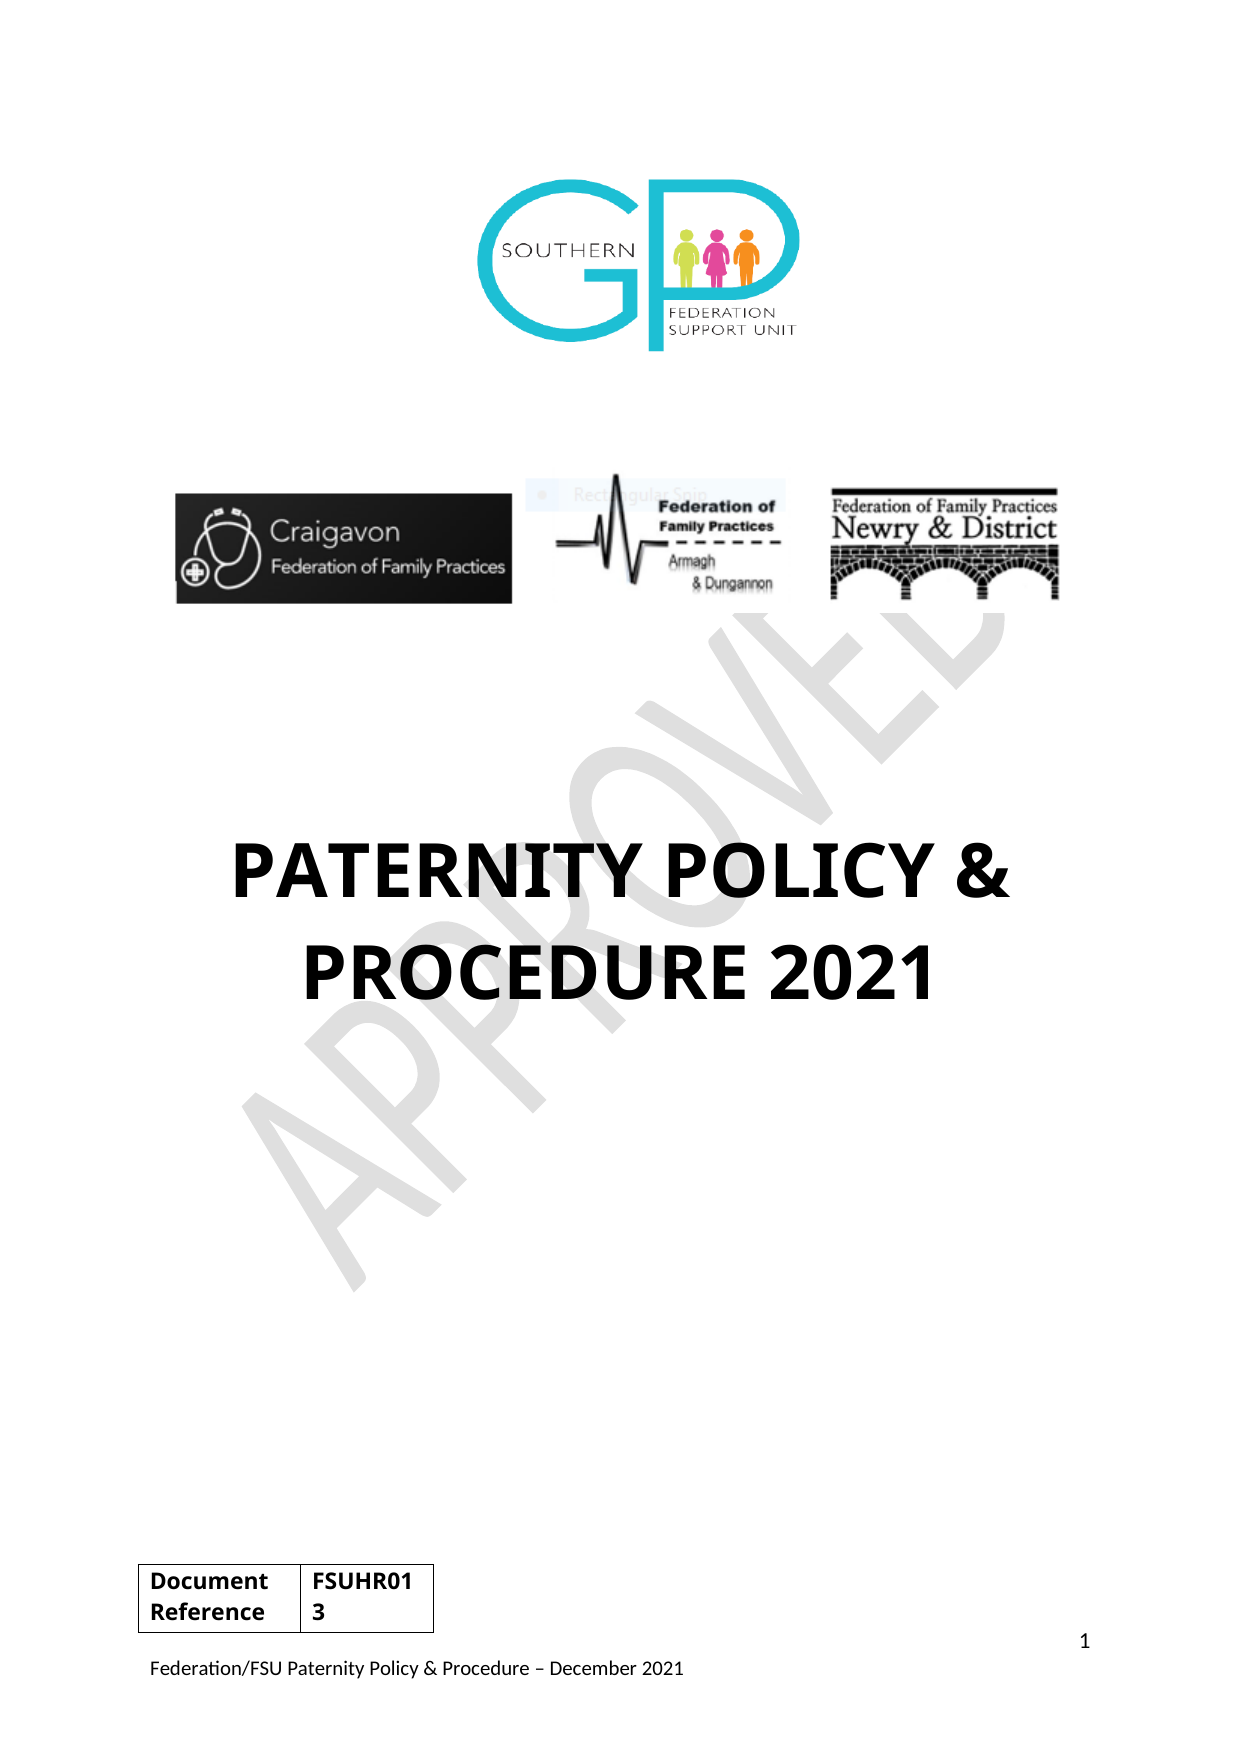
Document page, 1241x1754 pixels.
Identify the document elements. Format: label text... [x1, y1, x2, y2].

table_header FSUHR013 [301, 1565, 433, 1632]
picture [467, 168, 805, 354]
table_header Document Reference [139, 1565, 300, 1632]
text PATERNITY POLICY & PROCEDURE 2021 [150, 817, 1090, 1022]
picture [150, 456, 1091, 613]
